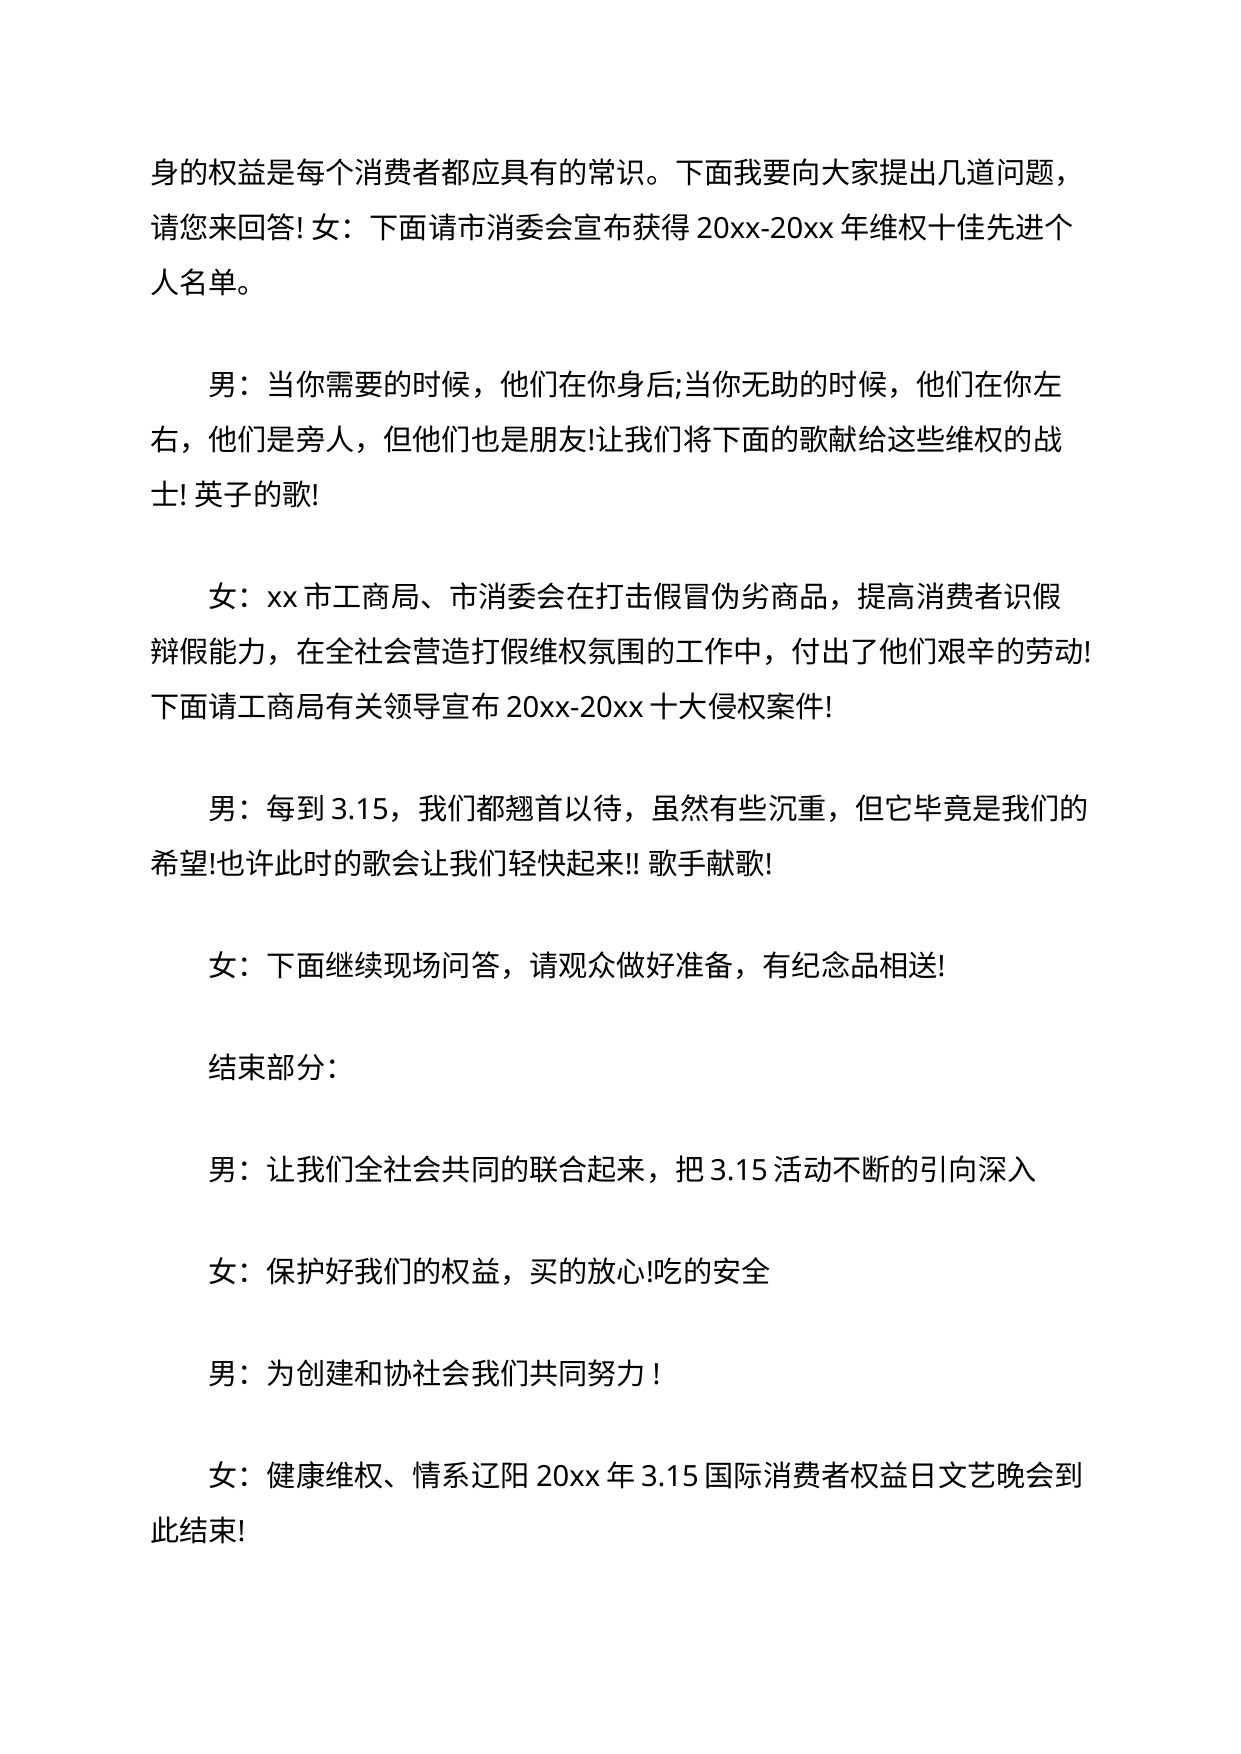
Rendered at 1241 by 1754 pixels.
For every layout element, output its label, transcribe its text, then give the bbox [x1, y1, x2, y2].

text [150, 150, 1090, 302]
text 男：为创建和协社会我们共同努力 ! [150, 1350, 1090, 1393]
text 男：让我们全社会共同的联合起来，把3.15活动不断的引向深入 [150, 1146, 1090, 1189]
text 女：健康维权、情系辽阳 20xx年3.15国际消费者权益日文艺晚会到此结束! [150, 1452, 1090, 1550]
text 女：xx市工商局、市消委会在打击假冒伪劣商品，提高消费者识假辩假能力，在全社会营造打假维权氛围的工作中，付出了他们艰辛的劳动!下面请工商局有关领导宣布20xx-20xx十大侵权案件! [150, 574, 1090, 726]
text 男：每到3.15，我们都翘首以待，虽然有些沉重，但它毕竟是我们的希望!也许此时的歌会让我们轻快起来!! 歌手献歌! [150, 786, 1090, 883]
text 男：当你需要的时候，他们在你身后;当你无助的时候，他们在你左右，他们是旁人，但他们也是朋友!让我们将下面的歌献给这些维权的战士! 英子的歌! [150, 362, 1090, 514]
text 结束部分： [150, 1044, 1090, 1087]
text 女：下面继续现场问答，请观众做好准备，有纪念品相送! [150, 943, 1090, 985]
text 女：保护好我们的权益，买的放心!吃的安全 [150, 1248, 1090, 1291]
